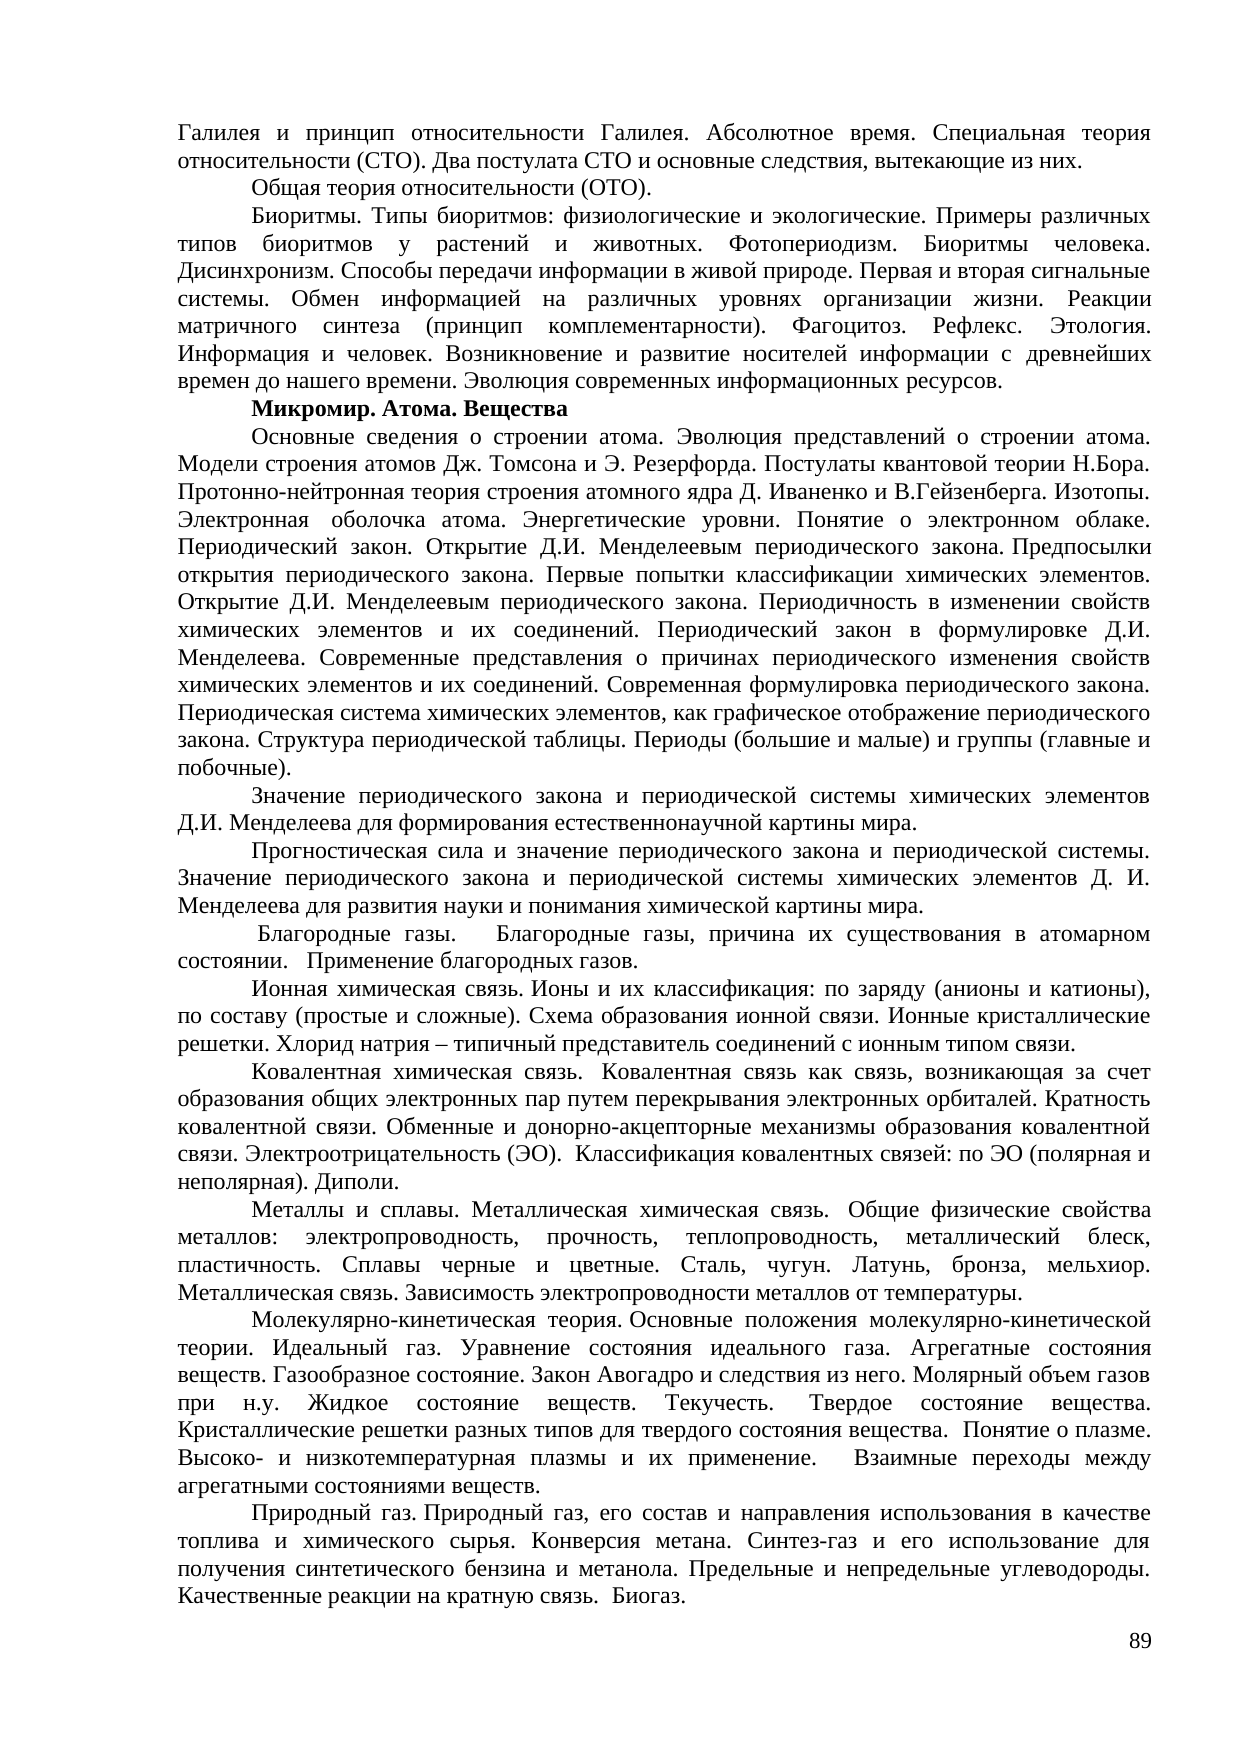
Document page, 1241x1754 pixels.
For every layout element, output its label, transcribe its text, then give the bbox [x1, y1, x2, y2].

text Молекулярно-кинетическая теория. Основные положения молекулярно-кинетической теории. Идеальный газ. Уравнение состояния идеального газа. Агрегатные состояния веществ. Газообразное состояние. Закон Авогадро и следствия из него. Молярный объем газов при н.у. Жидкое состояние веществ. Текучесть. Твердое состояние вещества. Кристаллические решетки разных типов для твердого состояния вещества. Понятие о плазме. Высоко- и низкотемпературная плазмы и их применение. Взаимные переходы между агрегатными состояниями веществ. [177, 1305, 1152, 1498]
text Металлы и сплавы. Металлическая химическая связь. Общие физические свойства металлов: электропроводность, прочность, теплопроводность, металлический блеск, пластичность. Сплавы черные и цветные. Сталь, чугун. Латунь, бронза, мельхиор. Металлическая связь. Зависимость электропроводности металлов от температуры. [177, 1195, 1152, 1305]
text Микромир. Атома. Вещества [177, 394, 1152, 422]
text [177, 118, 1152, 173]
text Биоритмы. Типы биоритмов: физиологические и экологические. Примеры различных типов биоритмов у растений и животных. Фотопериодизм. Биоритмы человека. Дисинхронизм. Способы передачи информации в живой природе. Первая и вторая сигнальные системы. Обмен информацией на различных уровнях организации жизни. Реакции матричного синтеза (принцип комплементарности). Фагоцитоз. Рефлекс. Этология. Информация и человек. Возникновение и развитие носителей информации с древнейших времен до нашего времени. Эволюция современных информационных ресурсов. [177, 201, 1152, 394]
text Ионная химическая связь. Ионы и их классификация: по заряду (анионы и катионы), по составу (простые и сложные). Схема образования ионной связи. Ионные кристаллические решетки. Хлорид натрия – типичный представитель соединений с ионным типом связи. [177, 974, 1152, 1057]
text Благородные газы. Благородные газы, причина их существования в атомарном состоянии. Применение благородных газов. [177, 919, 1152, 974]
text Общая теория относительности (ОТО). [177, 173, 1152, 201]
text Ковалентная химическая связь. Ковалентная связь как связь, возникающая за счет образования общих электронных пар путем перекрывания электронных орбиталей. Кратность ковалентной связи. Обменные и донорно-акцепторные механизмы образования ковалентной связи. Электроотрицательность (ЭО). Классификация ковалентных связей: по ЭО (полярная и неполярная). Диполи. [177, 1057, 1152, 1195]
text Основные сведения о строении атома. Эволюция представлений о строении атома. Модели строения атомов Дж. Томсона и Э. Резерфорда. Постулаты квантовой теории Н.Бора. Протонно-нейтронная теория строения атомного ядра Д. Иваненко и В.Гейзенберга. Изотопы. Электронная оболочка атома. Энергетические уровни. Понятие о электронном облаке. Периодический закон. Открытие Д.И. Менделеевым периодического закона. Предпосылки открытия периодического закона. Первые попытки классификации химических элементов. Открытие Д.И. Менделеевым периодического закона. Периодичность в изменении свойств химических элементов и их соединений. Периодический закон в формулировке Д.И. Менделеева. Современные представления о причинах периодического изменения свойств химических элементов и их соединений. Современная формулировка периодического закона. Периодическая система химических элементов, как графическое отображение периодического закона. Структура периодической таблицы. Периоды (большие и малые) и группы (главные и побочные). [177, 422, 1152, 781]
text Прогностическая сила и значение периодического закона и периодической системы. Значение периодического закона и периодической системы химических элементов Д. И. Менделеева для развития науки и понимания химической картины мира. [177, 836, 1152, 919]
text Природный газ. Природный газ, его состав и направления использования в качестве топлива и химического сырья. Конверсия метана. Синтез-газ и его использование для получения синтетического бензина и метанола. Предельные и непредельные углеводороды. Качественные реакции на кратную связь. Биогаз. [177, 1498, 1152, 1609]
text Значение периодического закона и периодической системы химических элементов Д.И. Менделеева для формирования естественнонаучной картины мира. [177, 781, 1152, 836]
